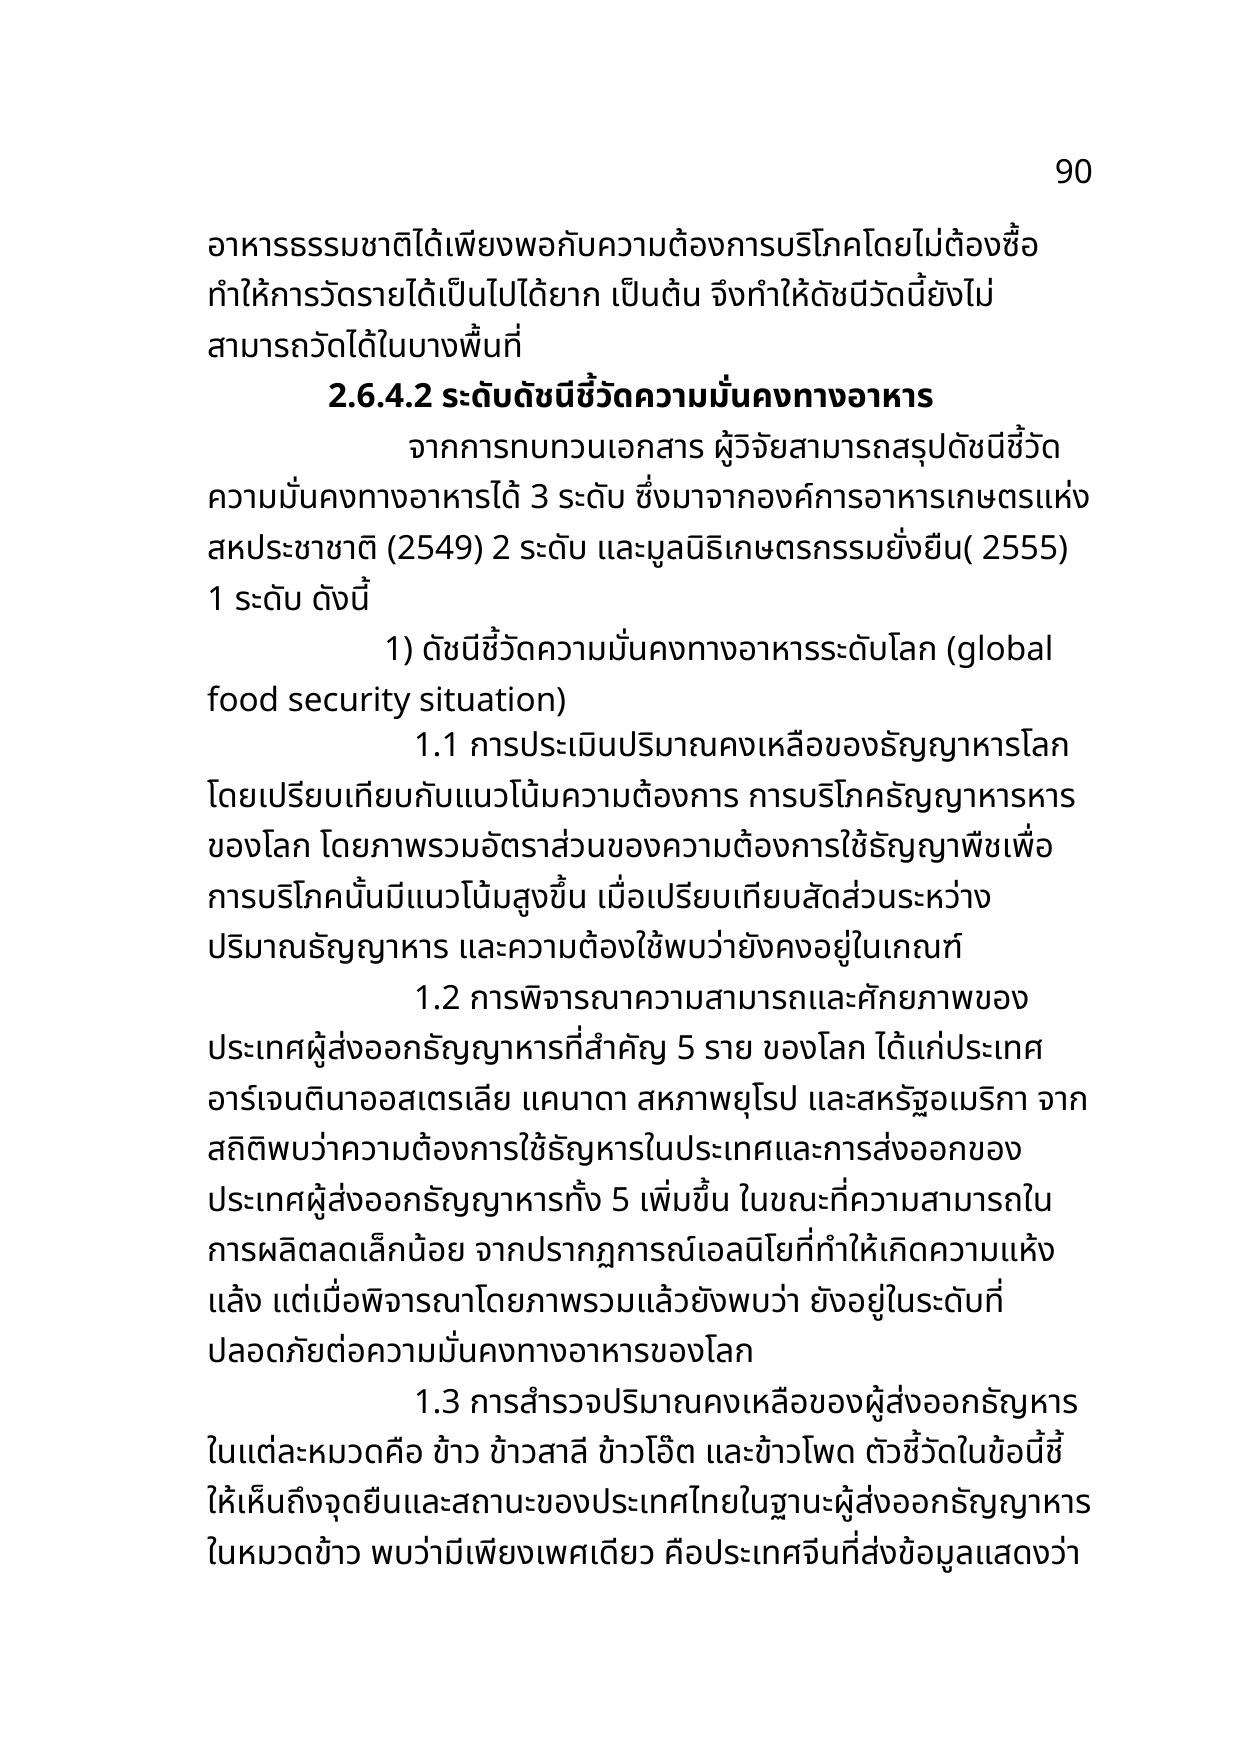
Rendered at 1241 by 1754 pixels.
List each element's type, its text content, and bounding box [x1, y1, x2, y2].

text 1.1 การประเมินปริมาณคงเหลือของธัญญาหารโลก โดยเปรียบเทียบกับแนวโน้มความต้องการ การบริโภคธัญญาหารหารของโลก โดยภาพรวมอัตราส่วนของความต้องการใช้ธัญญาพืชเพื่อการบริโภคนั้นมีแนวโน้มสูงขึ้น เมื่อเปรียบเทียบสัดส่วนระหว่างปริมาณธัญญาหาร และความต้องใช้พบว่ายังคงอยู่ในเกณฑ์ [207, 721, 1092, 973]
text จากการทบทวนเอกสาร ผู้วิจัยสามารถสรุปดัชนีชี้วัดความมั่นคงทางอาหารได้ 3 ระดับ ซึ่งมาจากองค์การอาหารเกษตรแห่งสหประชาชาติ (2549) 2 ระดับ และมูลนิธิเกษตรกรรมยั่งยืน( 2555) 1 ระดับ ดังนี้ [207, 423, 1092, 625]
text 2.6.4.2 ระดับดัชนีชี้วัดความมั่นคงทางอาหาร [207, 372, 1092, 423]
text 1.2 การพิจารณาความสามารถและศักยภาพของประเทศผู้ส่งออกธัญญาหารที่สำคัญ 5 ราย ของโลก ได้แก่ประเทศ อาร์เจนตินาออสเตรเลีย แคนาดา สหภาพยุโรป และสหรัฐอเมริกา จากสถิติพบว่าความต้องการใช้ธัญหารในประเทศและการส่งออกของประเทศผู้ส่งออกธัญญาหารทั้ง 5 เพิ่มขึ้น ในขณะที่ความสามารถในการผลิตลดเล็กน้อย จากปรากฏการณ์เอลนิโยที่ทำให้เกิดความแห้งแล้ง แต่เมื่อพิจารณาโดยภาพรวมแล้วยังพบว่า ยังอยู่ในระดับที่ปลอดภัยต่อความมั่นคงทางอาหารของโลก [207, 973, 1092, 1377]
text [207, 1377, 1092, 1579]
text 1) ดัชนีชี้วัดความมั่นคงทางอาหารระดับโลก (global food security situation) [207, 625, 1092, 721]
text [207, 221, 1092, 372]
